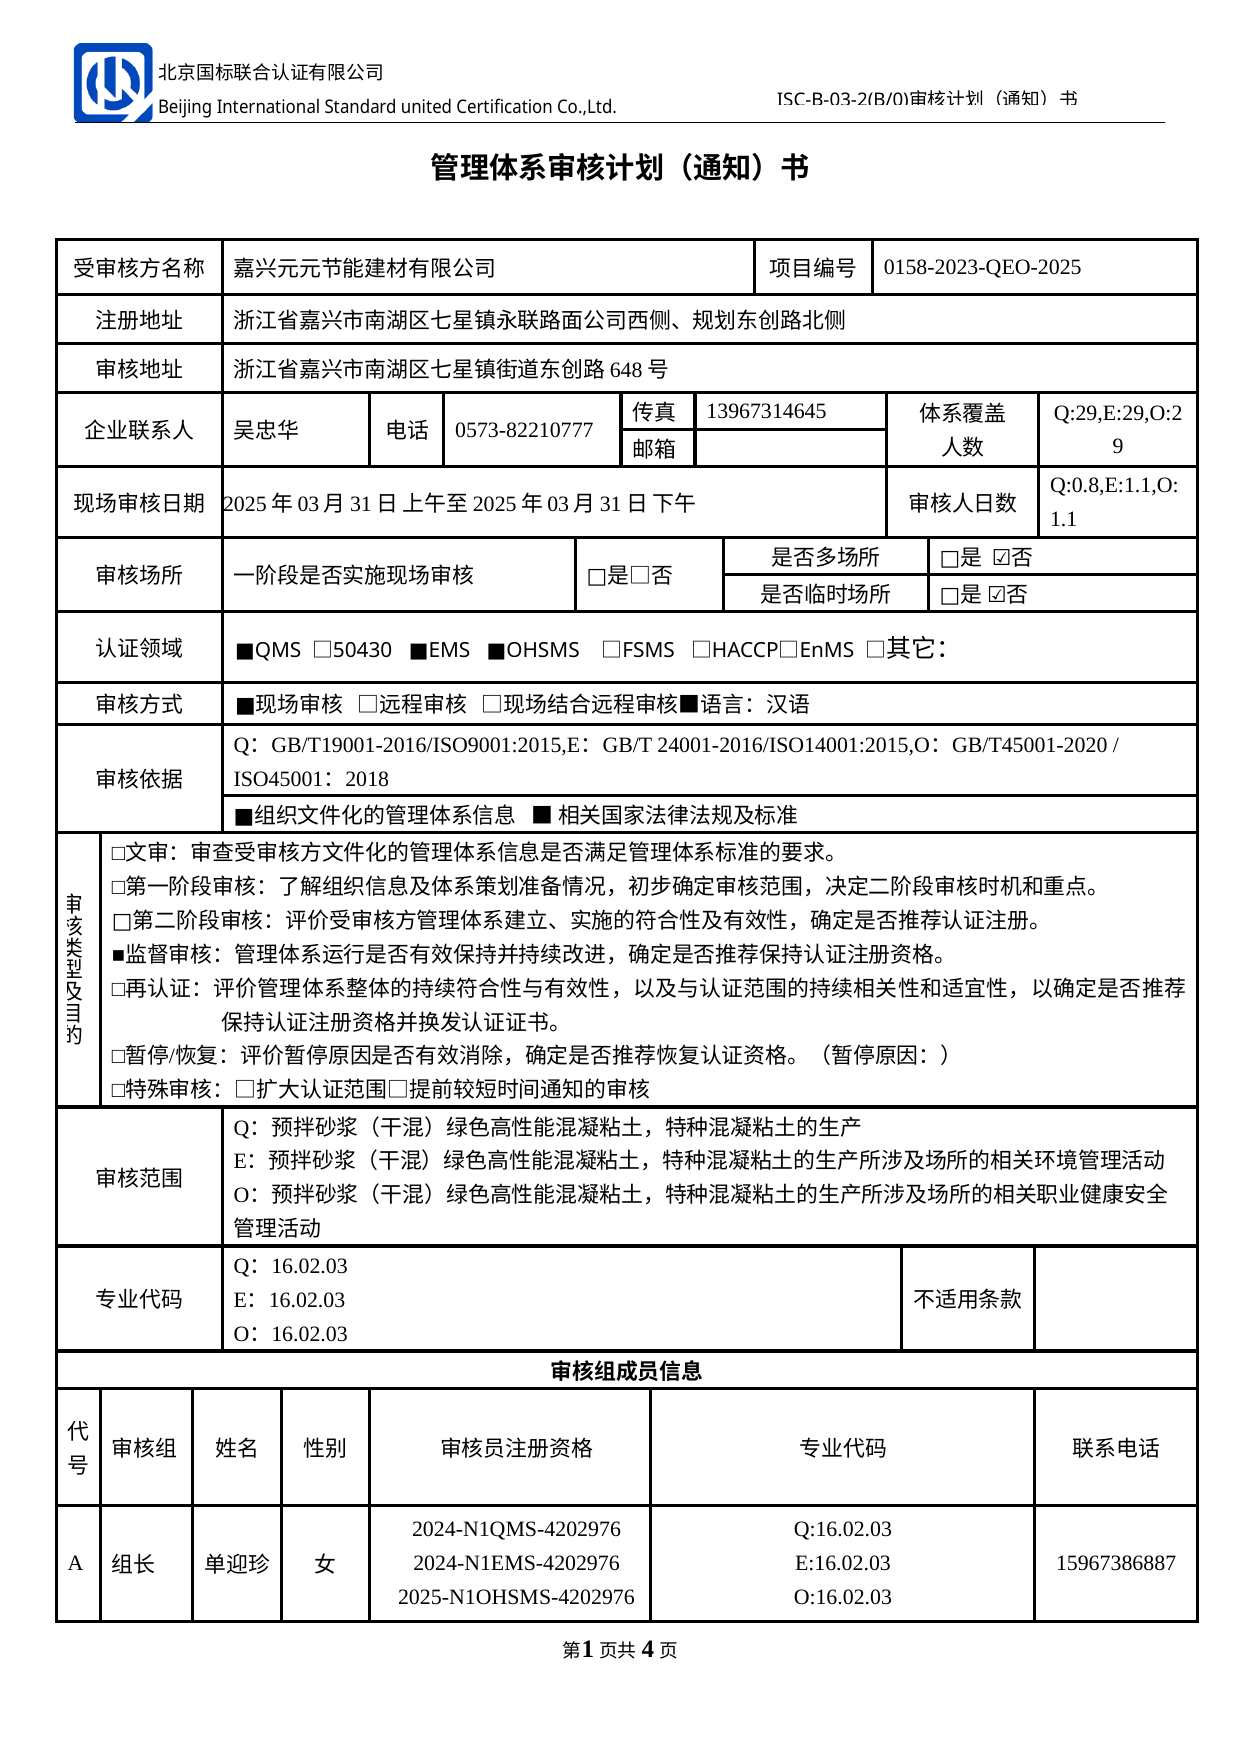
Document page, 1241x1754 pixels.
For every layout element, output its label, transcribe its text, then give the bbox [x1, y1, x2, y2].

text 管理体系审核计划（通知）书 [75, 131, 1165, 199]
table_cell 女 [283, 1507, 368, 1619]
table_header 0158-2023-QEO-2025 [874, 241, 1196, 293]
table_cell 审核人日数 [888, 468, 1037, 536]
table_cell [1036, 1248, 1196, 1349]
table_cell Q：预拌砂浆（干混）绿色高性能混凝粘土，特种混凝粘土的生产 E：预拌砂浆（干混）绿色高性能混凝粘土，特种混凝粘土的生产所涉及场所的相关环境管理活动 O：预拌砂浆（干混）绿色高性能混凝粘土，特种混凝粘土的生产所涉及场所的相关职业健康安全管理活动 [224, 1109, 1196, 1244]
table_cell 企业联系人 [58, 394, 221, 465]
table_cell Q：GB/T19001-2016/ISO9001:2015,E：GB/T 24001-2016/ISO14001:2015,O：GB/T45001-2020 / ISO45001：2018 [224, 726, 1196, 793]
table_cell 联系电话 [1036, 1390, 1196, 1503]
table_cell 姓名 [194, 1390, 280, 1503]
table_cell 审核组成员信息 [58, 1353, 1196, 1387]
table_cell 邮箱 [623, 431, 693, 465]
table_cell 是否临时场所 [725, 576, 927, 610]
table_cell 审核组 [102, 1390, 191, 1503]
table_cell 组长 [102, 1507, 191, 1619]
picture [73, 43, 153, 123]
table_cell 性别 [283, 1390, 368, 1503]
table_cell 审核地址 [58, 345, 221, 391]
table_cell Q:16.02.03 E:16.02.03 O:16.02.03 [652, 1507, 1033, 1619]
table_cell 15967386887 [1036, 1507, 1196, 1619]
table_cell 传真 [623, 394, 693, 428]
table_cell 现场审核日期 [58, 468, 221, 536]
table_cell □是 ☑否 [930, 576, 1196, 610]
table_cell □是□否 [577, 539, 722, 610]
table_cell 不适用条款 [903, 1248, 1033, 1349]
table_cell □是 ☑否 [930, 539, 1196, 573]
table_cell 是否多场所 [725, 539, 927, 573]
table_cell 审核依据 [58, 726, 221, 831]
table_cell 0573-82210777 [445, 394, 619, 465]
table_cell [697, 431, 885, 465]
table_cell 审核类型及目的 [58, 834, 99, 1105]
table_cell 吴忠华 [224, 394, 368, 465]
table_cell 审核场所 [58, 539, 221, 610]
table_cell Q:0.8,E:1.1,O:1.1 [1040, 468, 1196, 536]
table_header 嘉兴元元节能建材有限公司 [224, 241, 753, 293]
table_cell 体系覆盖 人数 [888, 394, 1037, 465]
table_cell 浙江省嘉兴市南湖区七星镇永联路面公司西侧、规划东创路北侧 [224, 296, 1196, 342]
table_cell □文审：审查受审核方文件化的管理体系信息是否满足管理体系标准的要求。 □第一阶段审核：了解组织信息及体系策划准备情况，初步确定审核范围，决定二阶段审核时机和重点。 □第二阶段审核：评价受审核方管理体系建立、实施的符合性及有效性，确定是否推荐认证注册。 ■监督审核：管理体系运行是否有效保持并持续改进，确定是否推荐保持认证注册资格。 □再认证：评价管理体系整体的持续符合性与有效性，以及与认证范围的持续相关性和适宜性，以确定是否推荐保持认证注册资格并换发认证证书。 □暂停/恢复：评价暂停原因是否有效消除，确定是否推荐恢复认证资格。（暂停原因：） □特殊审核：□扩大认证范围□提前较短时间通知的审核 [102, 834, 1196, 1105]
table_cell ■现场审核 □远程审核 □现场结合远程审核■语言：汉语 [224, 684, 1196, 722]
table_cell 代号 [58, 1390, 99, 1503]
table_cell A [58, 1507, 99, 1619]
table_cell 2024-N1QMS-4202976 2024-N1EMS-4202976 2025-N1OHSMS-4202976 [371, 1507, 649, 1619]
table_cell 单迎珍 [194, 1507, 280, 1619]
table_cell 审核方式 [58, 684, 221, 722]
table_cell 电话 [371, 394, 442, 465]
table_cell 审核范围 [58, 1109, 221, 1244]
table_cell 一阶段是否实施现场审核 [224, 539, 574, 610]
table_cell ■组织文件化的管理体系信息 ■ 相关国家法律法规及标准 [224, 797, 1196, 831]
table_cell ■QMS □50430 ■EMS ■OHSMS □FSMS □HACCP□EnMS □其它： [224, 613, 1196, 681]
table_cell 注册地址 [58, 296, 221, 342]
table_cell Q：16.02.03 E：16.02.03 O：16.02.03 [224, 1248, 900, 1349]
table_header 项目编号 [756, 241, 871, 293]
table_cell 2025年03月31日 上午至2025年03月31日 下午 [224, 468, 885, 536]
table_cell 浙江省嘉兴市南湖区七星镇街道东创路648号 [224, 345, 1196, 391]
table_header 受审核方名称 [58, 241, 221, 293]
table_cell 审核员注册资格 [371, 1390, 649, 1503]
table_cell 13967314645 [697, 394, 885, 428]
table_cell 专业代码 [58, 1248, 221, 1349]
table_cell Q:29,E:29,O:29 [1040, 394, 1196, 465]
table_cell 认证领域 [58, 613, 221, 681]
table_cell 专业代码 [652, 1390, 1033, 1503]
